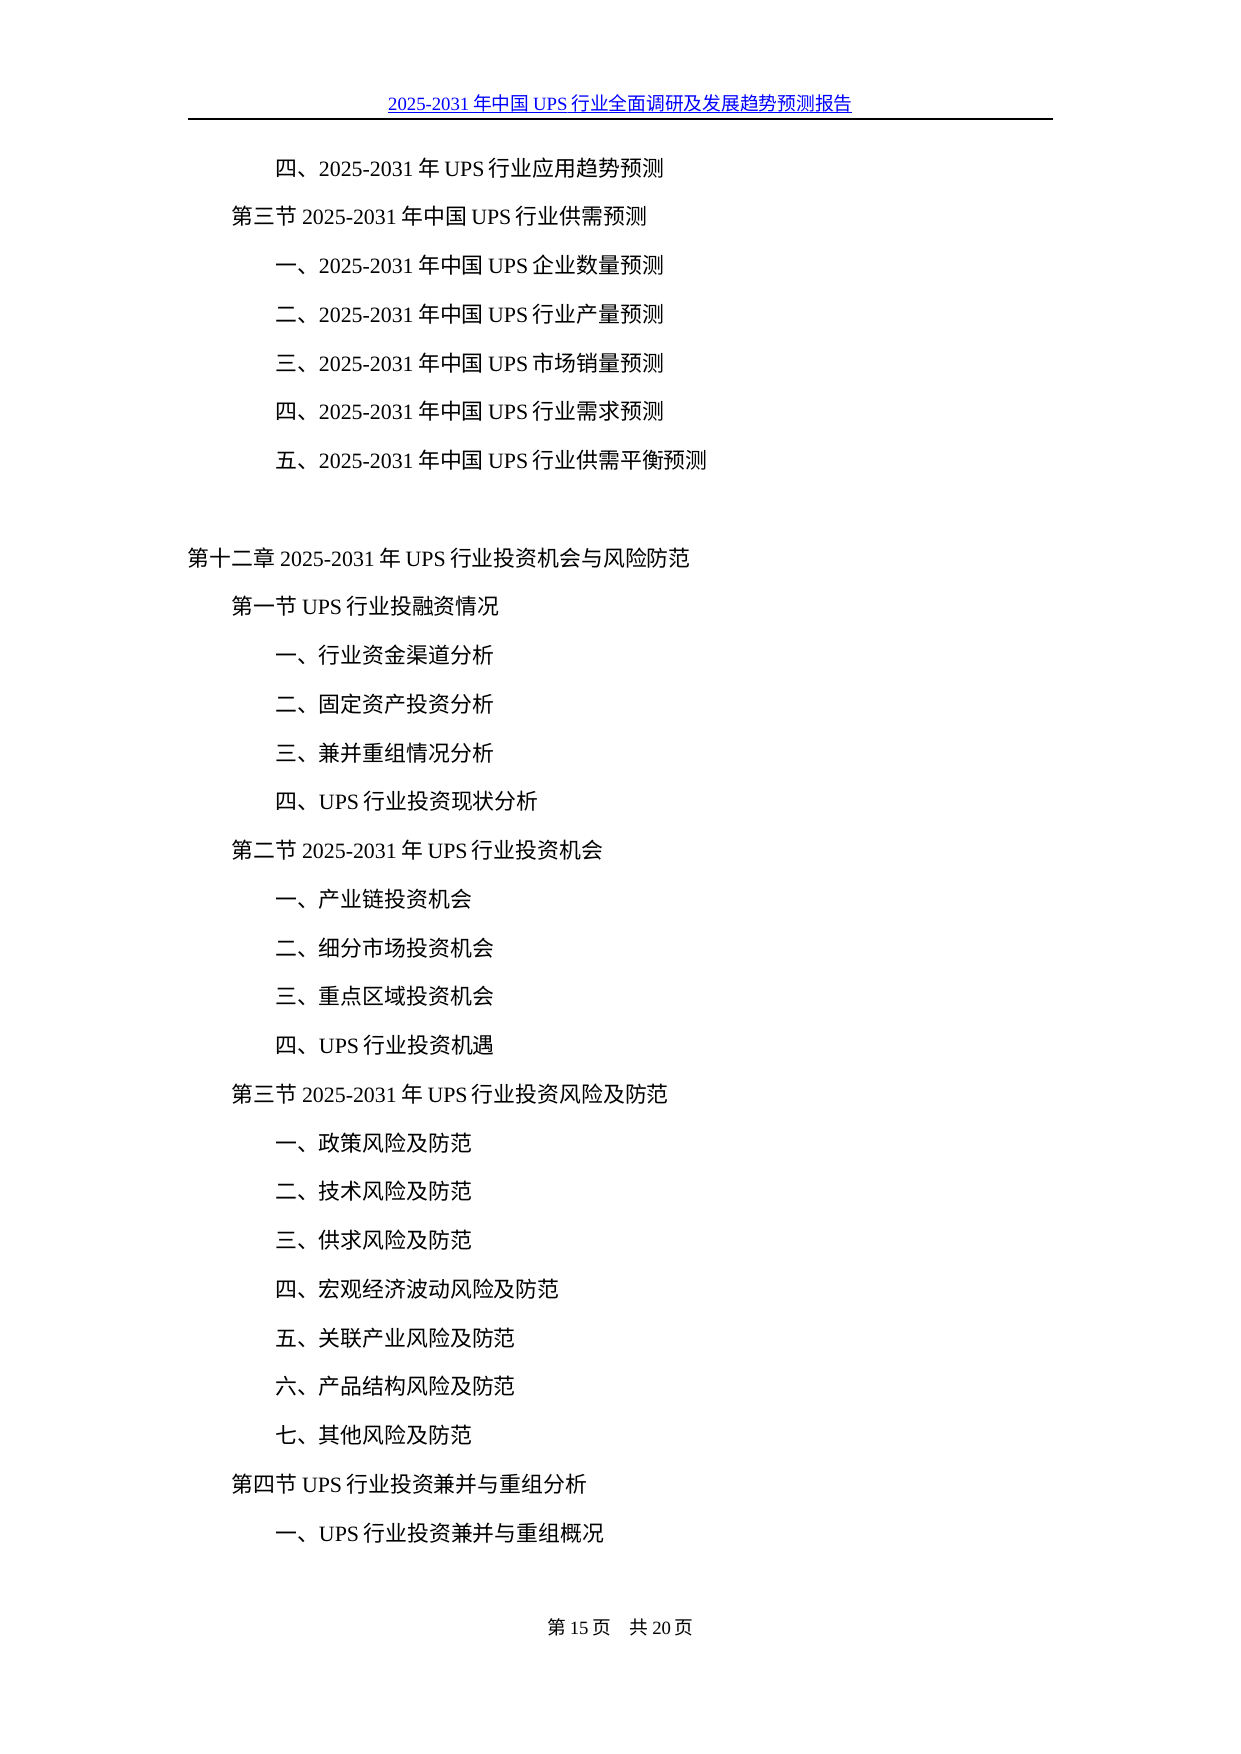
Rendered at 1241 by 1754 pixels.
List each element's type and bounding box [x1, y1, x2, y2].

text [187, 150, 1053, 1548]
